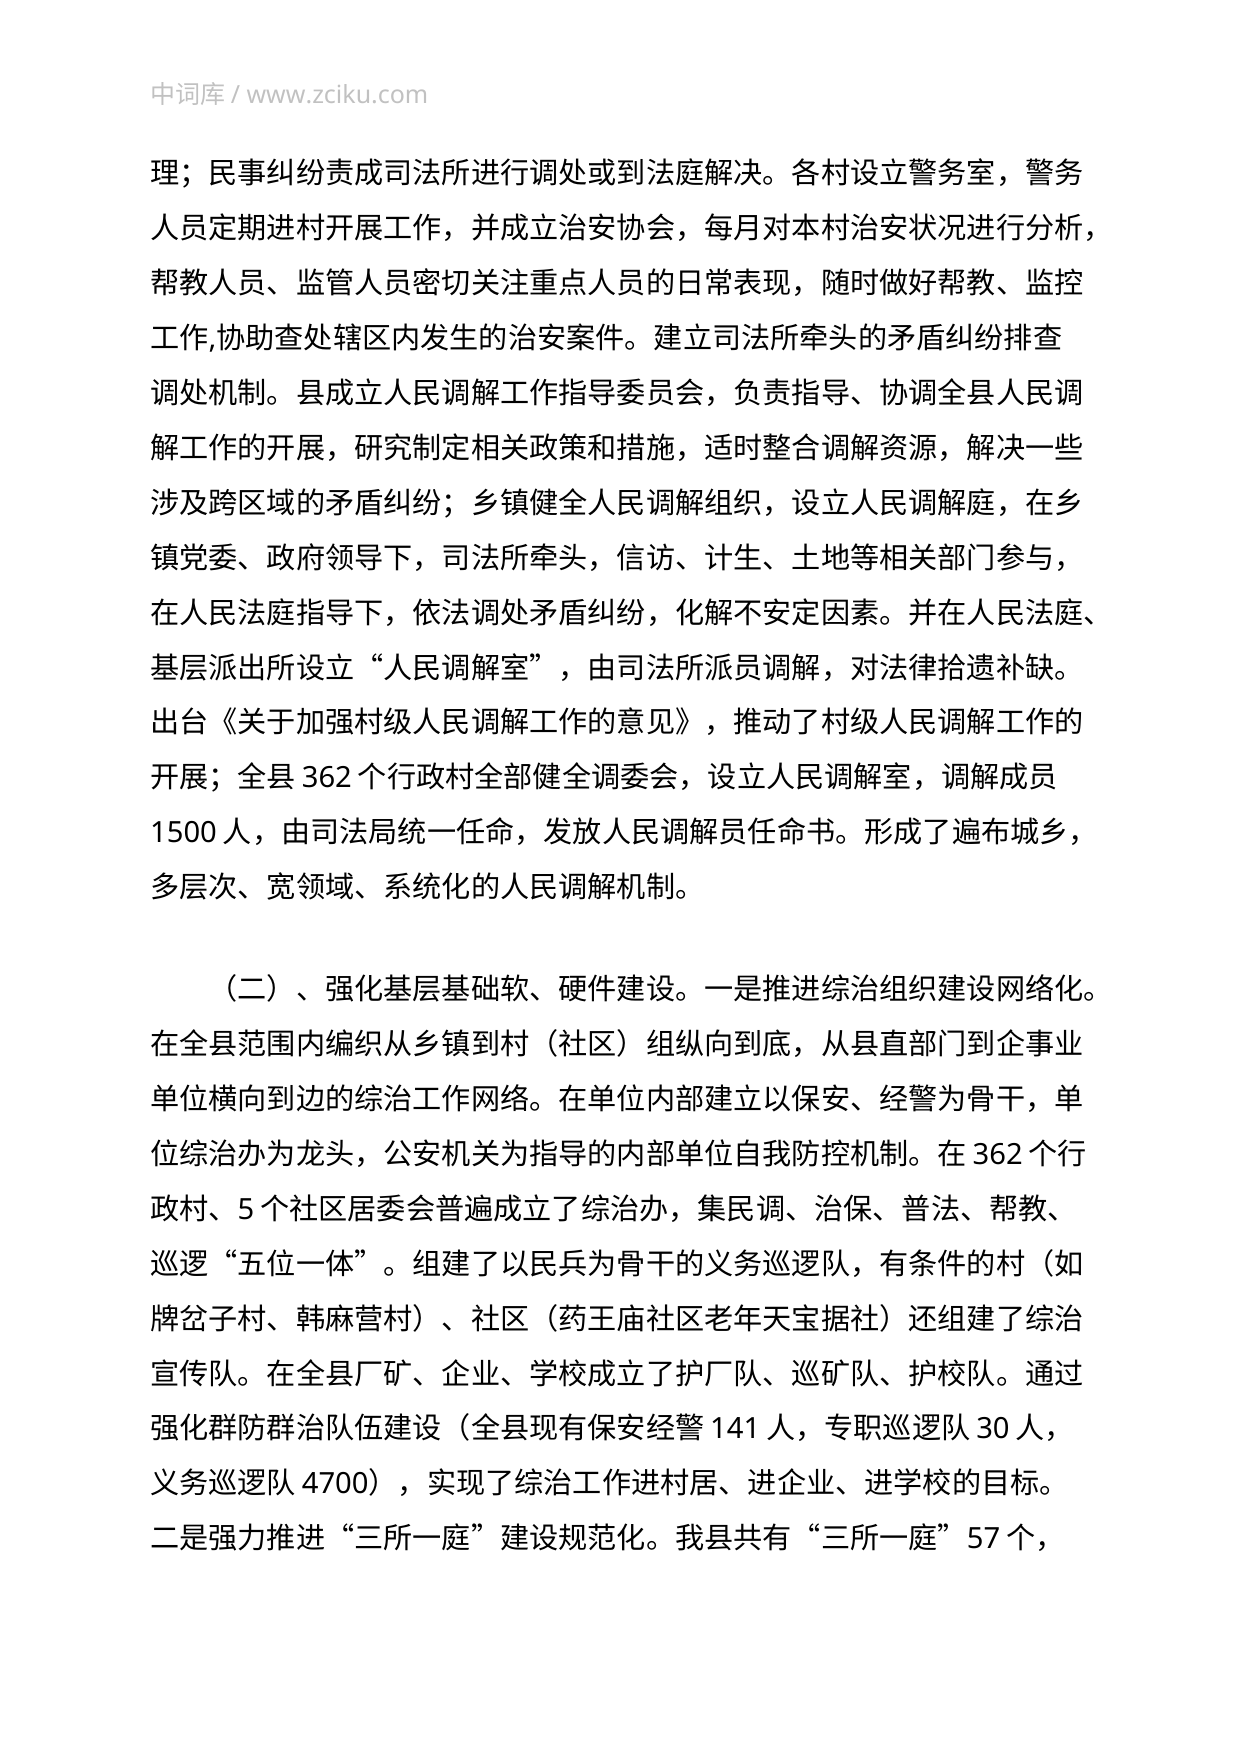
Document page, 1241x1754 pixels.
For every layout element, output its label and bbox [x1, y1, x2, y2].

text [150, 150, 1090, 906]
text [150, 966, 1090, 1557]
